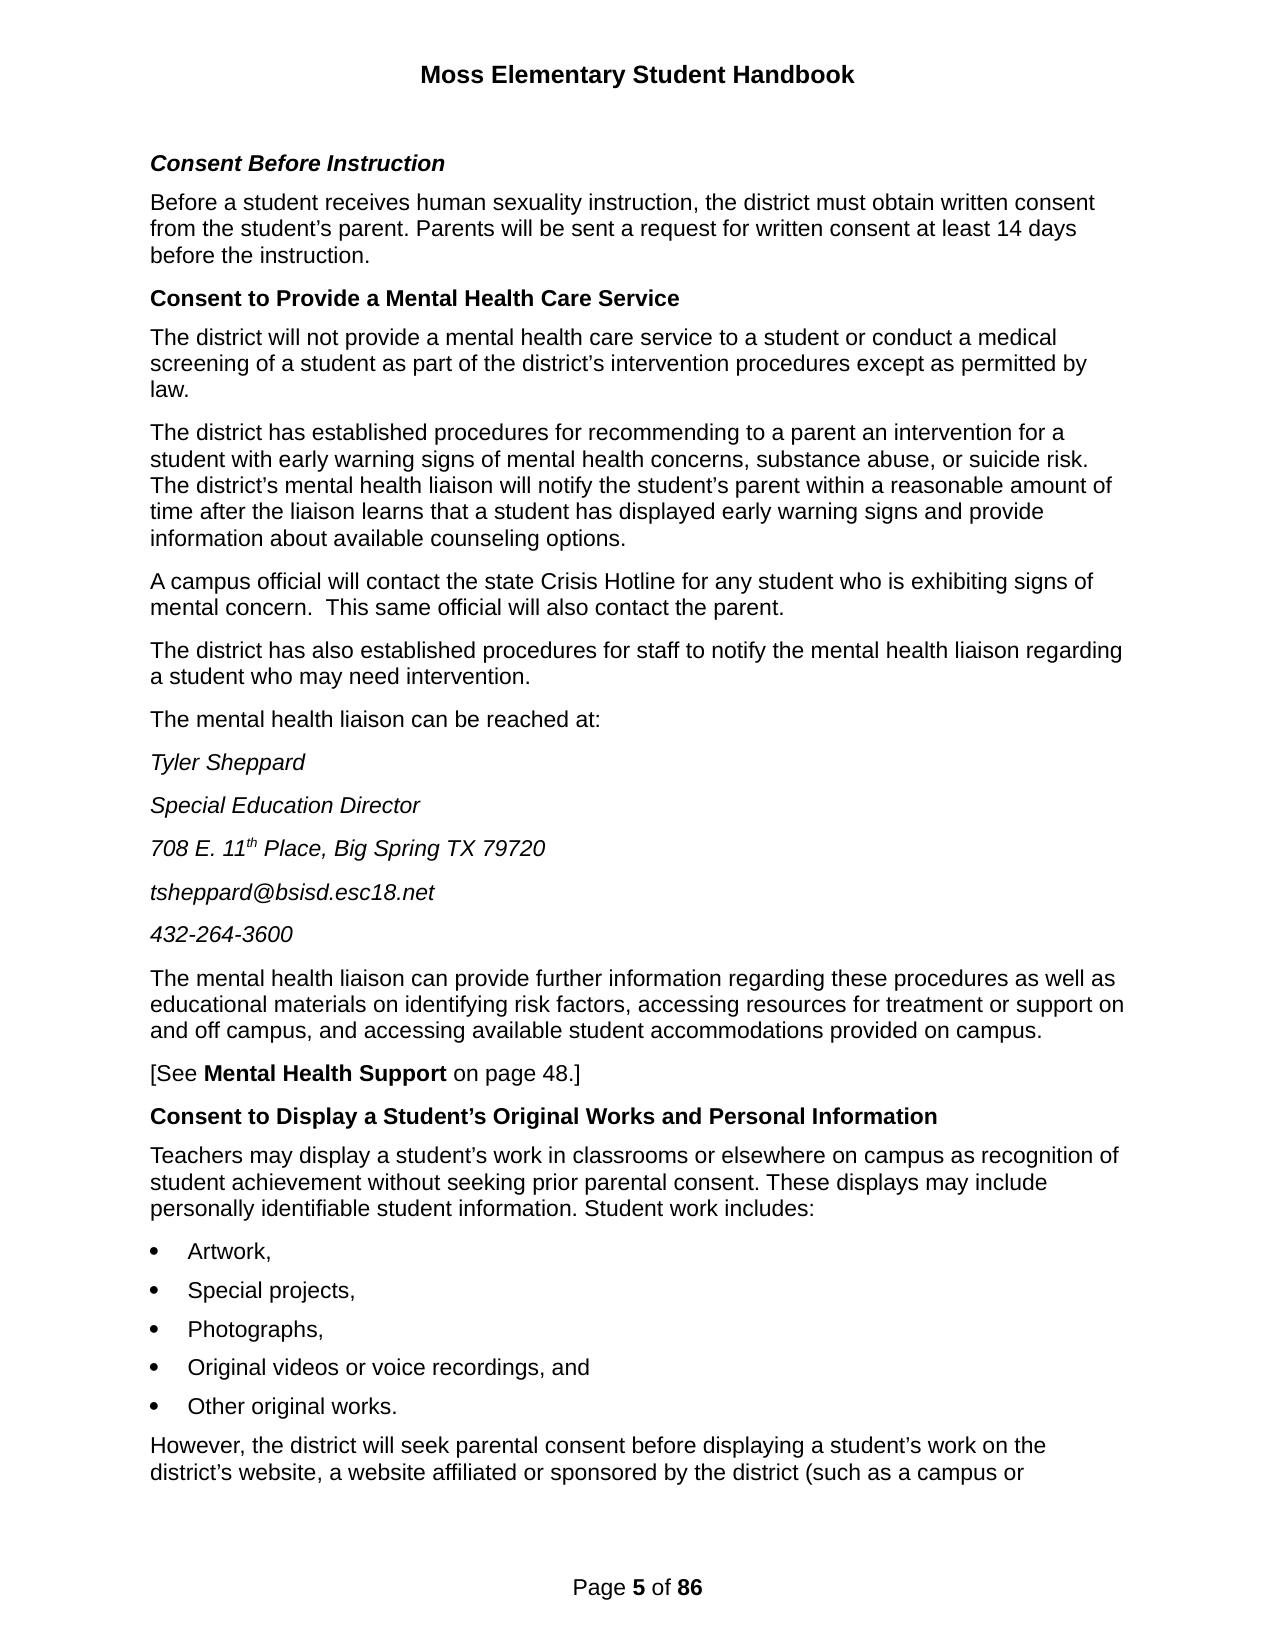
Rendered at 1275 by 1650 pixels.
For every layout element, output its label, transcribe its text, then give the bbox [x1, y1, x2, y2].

subtitle Consent to Provide a Mental Health Care Service [150, 284, 1125, 311]
text The district has established procedures for recommending to a parent an intervention for a student with early warning signs of mental health concerns, substance abuse, or suicide risk. The district’s mental health liaison will notify the student’s parent within a reasonable amount of time after the liaison learns that a student has displayed early warning signs and provide information about available counseling options. [150, 419, 1125, 551]
subtitle Consent to Display a Student’s Original Works and Personal Information [150, 1103, 1125, 1129]
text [150, 1432, 1125, 1485]
list Other original works. [150, 1393, 1125, 1419]
list Special projects, [150, 1277, 1125, 1303]
text 432-264-3600 [150, 921, 1125, 948]
text 708 E. 11th Place, Big Spring TX 79720 [150, 835, 1125, 862]
text Special Education Director [150, 792, 1125, 819]
text Teachers may display a student’s work in classrooms or elsewhere on campus as recognition of student achievement without seeking prior parental consent. These displays may include personally identifiable student information. Student work includes: [150, 1142, 1125, 1221]
subtitle Consent Before Instruction [150, 150, 1125, 176]
text Tyler Sheppard [150, 749, 1125, 776]
text The district will not provide a mental health care service to a student or conduct a medical screening of a student as part of the district’s intervention procedures except as permitted by law. [150, 323, 1125, 402]
list Artwork, [150, 1238, 1125, 1264]
text The mental health liaison can be reached at: [150, 706, 1125, 733]
list Original videos or voice recordings, and [150, 1354, 1125, 1381]
list Photographs, [150, 1316, 1125, 1342]
text tsheppard@bsisd.esc18.net [150, 878, 1125, 905]
text [See Mental Health Support on page 59.] [150, 1060, 1125, 1087]
text The mental health liaison can provide further information regarding these procedures as well as educational materials on identifying risk factors, accessing resources for treatment or support on and off campus, and accessing available student accommodations provided on campus. [150, 964, 1125, 1043]
text The district has also established procedures for staff to notify the mental health liaison regarding a student who may need intervention. [150, 637, 1125, 690]
text Before a student receives human sexuality instruction, the district must obtain written consent from the student’s parent. Parents will be sent a request for written consent at least 14 days before the instruction. [150, 189, 1125, 268]
text A campus official will contact the state Crisis Hotline for any student who is exhibiting signs of mental concern. This same official will also contact the parent. [150, 568, 1125, 620]
